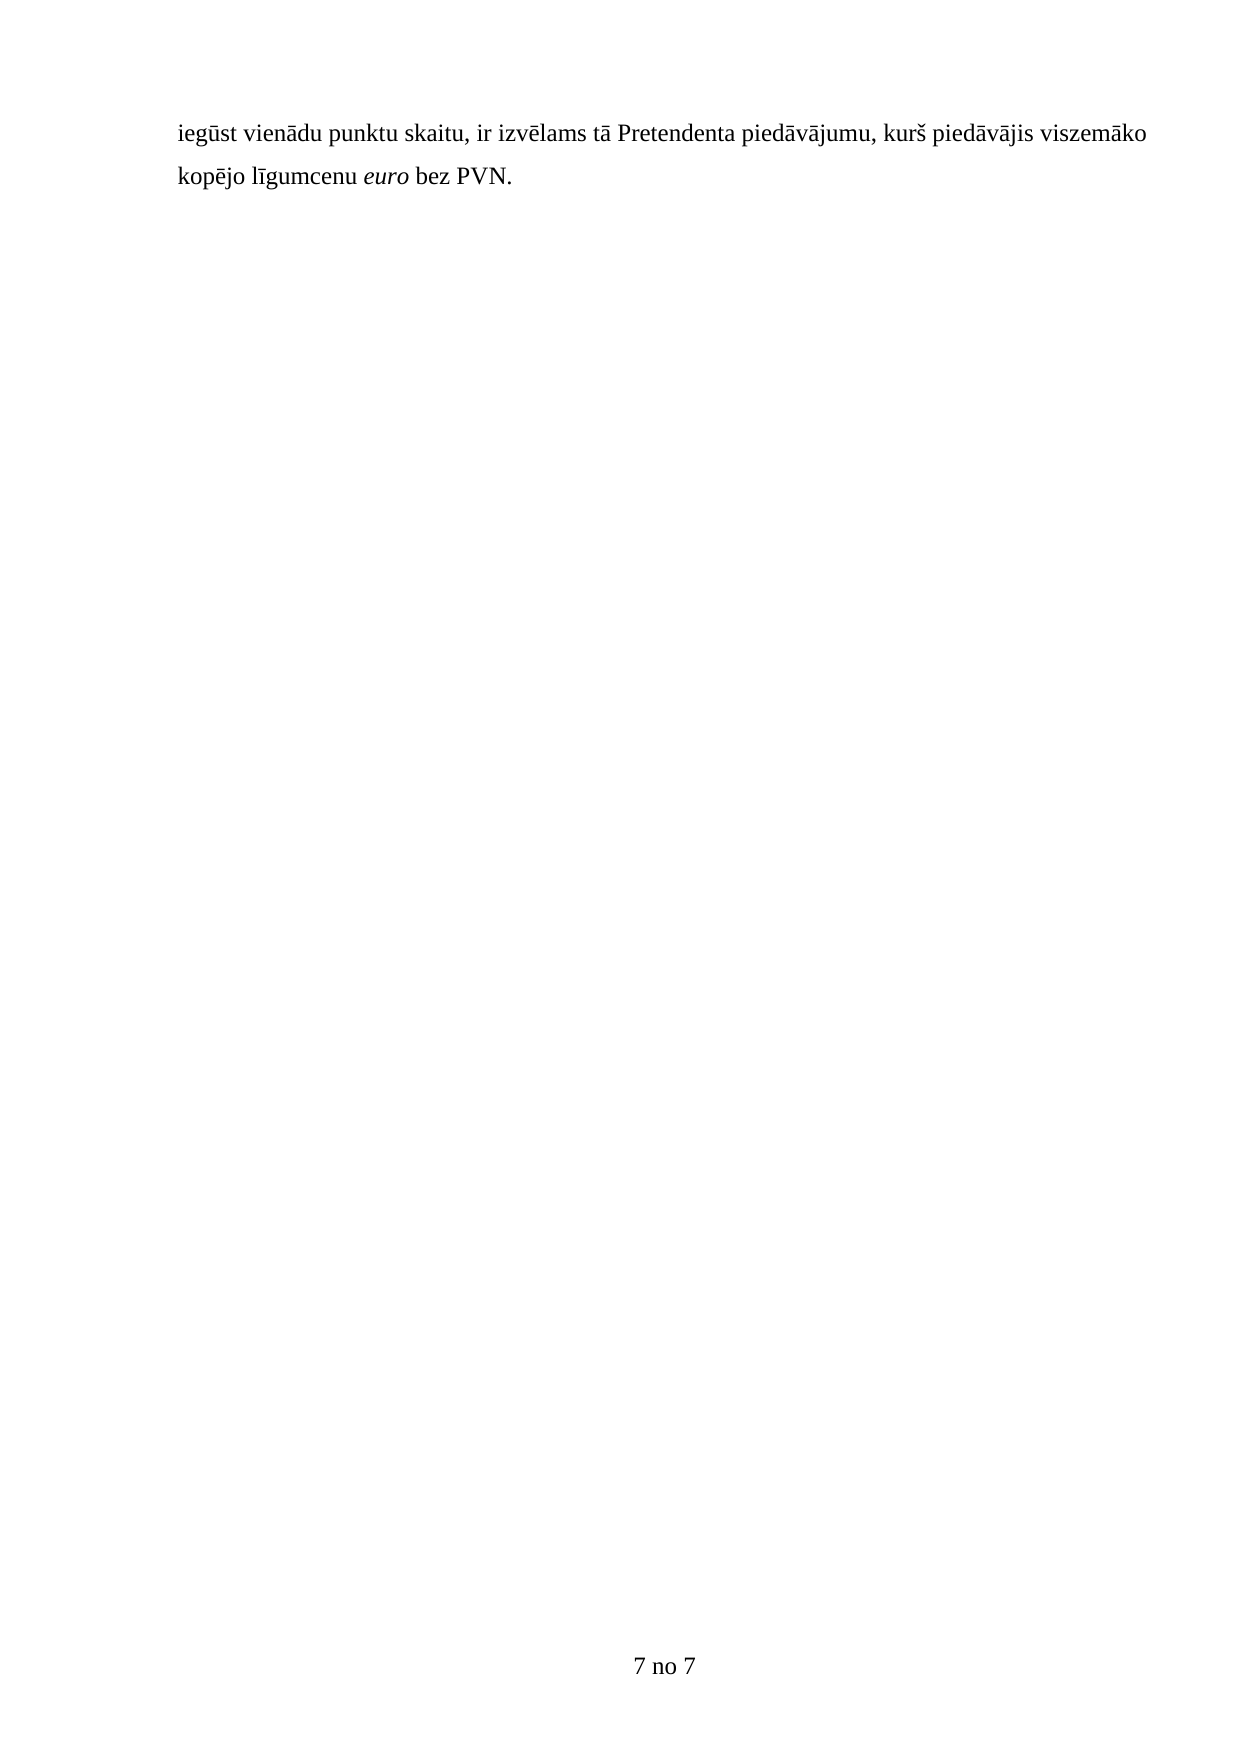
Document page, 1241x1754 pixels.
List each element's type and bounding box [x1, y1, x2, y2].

text [177, 118, 1152, 190]
